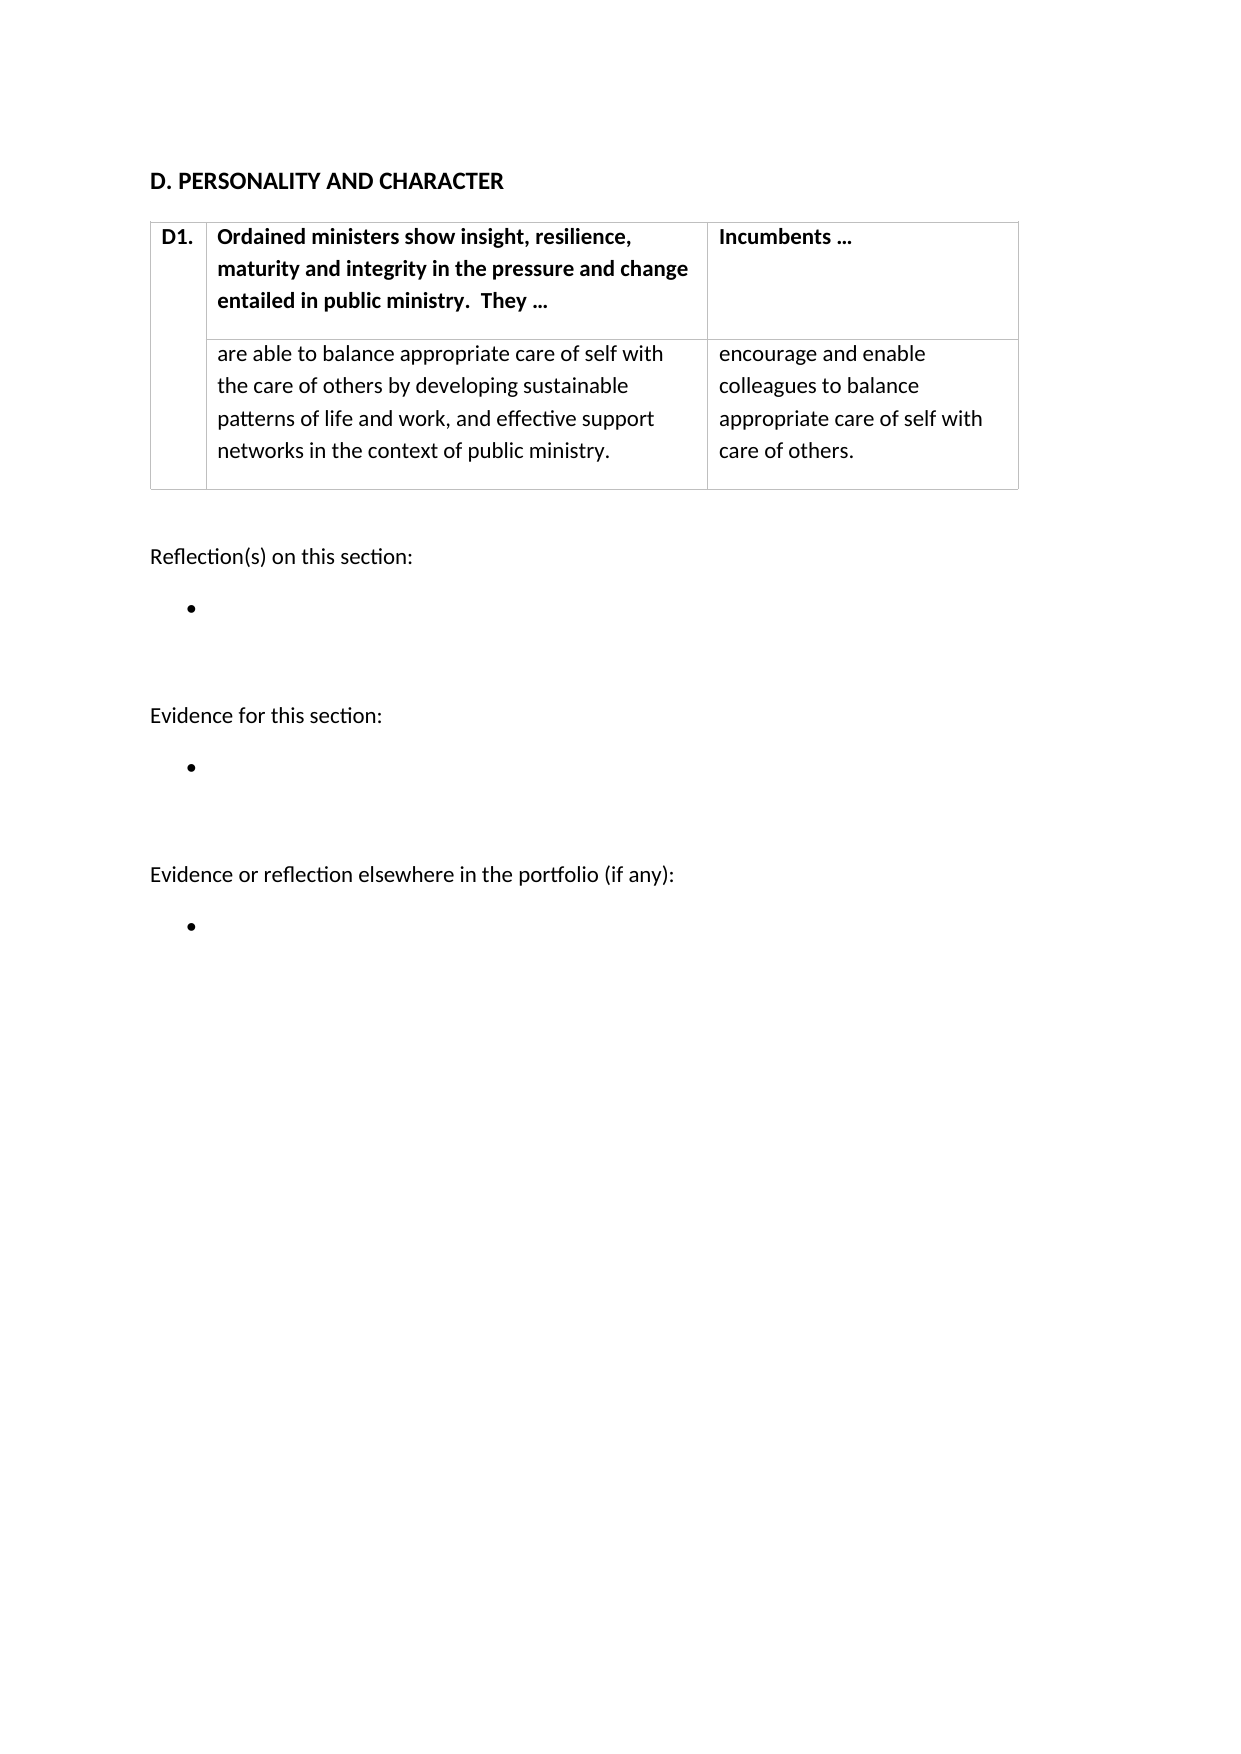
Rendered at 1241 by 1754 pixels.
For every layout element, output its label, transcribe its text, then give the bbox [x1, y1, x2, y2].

text Evidence or reflection elsewhere in the portfolio (if any): [150, 860, 1090, 888]
text Reflection(s) on this section: [150, 542, 1090, 570]
text Evidence for this section: [150, 701, 1090, 729]
text D. PERSONALITY AND CHARACTER [150, 166, 1090, 196]
table_cell are able to balance appropriate care of self with the care of others by developing sustainable patterns of life and work, and effective support networks in the context of public ministry. [207, 340, 707, 489]
table_cell encourage and enable colleagues to balance appropriate care of self with care of others. [708, 340, 1018, 489]
table_header Ordained ministers show insight, resilience, maturity and integrity in the pressure and change entailed in public ministry. They … [207, 223, 707, 339]
table_header Incumbents … [708, 223, 1018, 339]
table_header D1. [151, 223, 206, 489]
